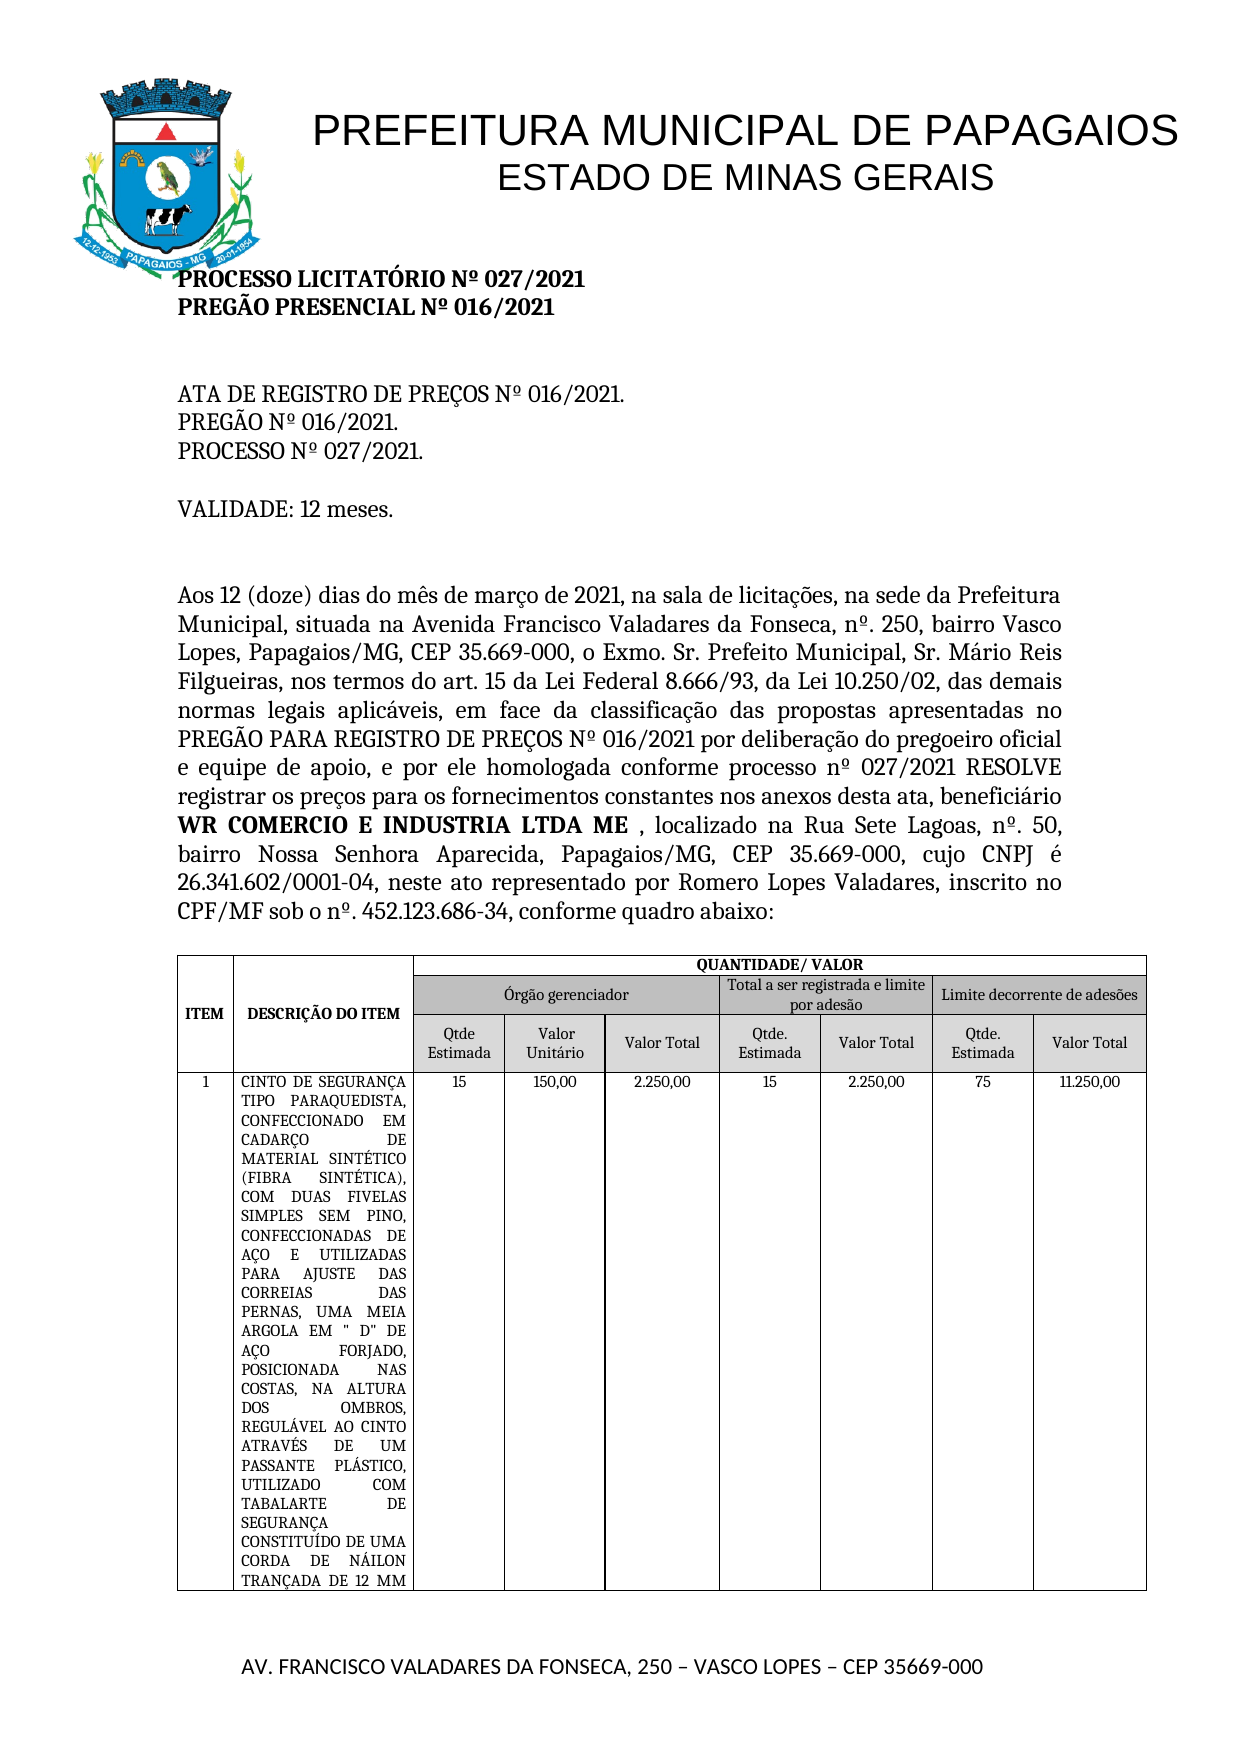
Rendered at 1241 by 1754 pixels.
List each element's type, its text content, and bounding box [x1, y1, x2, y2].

picture [72, 73, 262, 281]
table_header QUANTIDADE/ VALOR [414, 956, 1146, 975]
table_cell 2.250,00 [606, 1073, 719, 1590]
text PROCESSO Nº 027/2021. [177, 437, 1063, 466]
text PREGÃO Nº 016/2021. [177, 408, 1063, 437]
table_cell 1 [178, 1073, 233, 1590]
table_cell Valor Total [1034, 1015, 1146, 1072]
picture [191, 255, 205, 263]
table_cell Órgão gerenciador [414, 976, 719, 1014]
table_cell Qtde. Estimada [933, 1015, 1033, 1072]
table_cell 11.250,00 [1034, 1073, 1146, 1590]
table_cell 2.250,00 [821, 1073, 932, 1590]
picture [217, 256, 225, 262]
table_header ITEM [178, 956, 233, 1072]
table_header DESCRIÇÃO DO ITEM [234, 956, 413, 1072]
text VALIDADE: 12 meses. [177, 494, 1063, 523]
table_cell Valor Total [821, 1015, 932, 1072]
picture [237, 240, 252, 250]
text PROCESSO LICITATÓRIO Nº 027/2021 [177, 264, 1063, 293]
table_cell 15 [414, 1073, 504, 1590]
table_cell Total a ser registrada e limite por adesão [720, 976, 932, 1014]
text PREGÃO PRESENCIAL Nº 016/2021 [177, 293, 1063, 322]
table_cell Qtde. Estimada [720, 1015, 820, 1072]
table_cell 15 [720, 1073, 820, 1590]
table_cell Limite decorrente de adesões [933, 976, 1146, 1014]
text ATA DE REGISTRO DE PREÇOS Nº 016/2021. [177, 379, 1063, 408]
table_cell Qtde Estimada [414, 1015, 504, 1072]
table_cell Valor Total [606, 1015, 719, 1072]
table_cell 75 [933, 1073, 1033, 1590]
table_cell 150,00 [505, 1073, 604, 1590]
table_cell Valor Unitário [505, 1015, 604, 1072]
text Aos 12 (doze) dias do mês de março de 2021, na sala de licitações, na sede da Prefeitura Municipal, situada na Avenida Francisco Valadares da Fonseca, nº. 250, bairro Vasco Lopes, Papagaios/MG, CEP 35.669-000, o Exmo. Sr. Prefeito Municipal, Sr. Mário Reis Filgueiras, nos termos do art. 15 da Lei Federal 8.666/93, da Lei 10.250/02, das demais normas legais aplicáveis, em face da classificação das propostas apresentadas no PREGÃO PARA REGISTRO DE PREÇOS Nº 016/2021 por deliberação do pregoeiro oficial e equipe de apoio, e por ele homologada conforme processo nº 027/2021 RESOLVE registrar os preços para os fornecimentos constantes nos anexos desta ata, beneficiário WR COMERCIO E INDUSTRIA LTDA ME , localizado na Rua Sete Lagoas, nº. 50, bairro Nossa Senhora Aparecida, Papagaios/MG, CEP 35.669-000, cujo CNPJ é 26.341.602/0001-04, neste ato representado por Romero Lopes Valadares, inscrito no CPF/MF sob o nº. 452.123.686-34, conforme quadro abaixo: [177, 581, 1063, 926]
